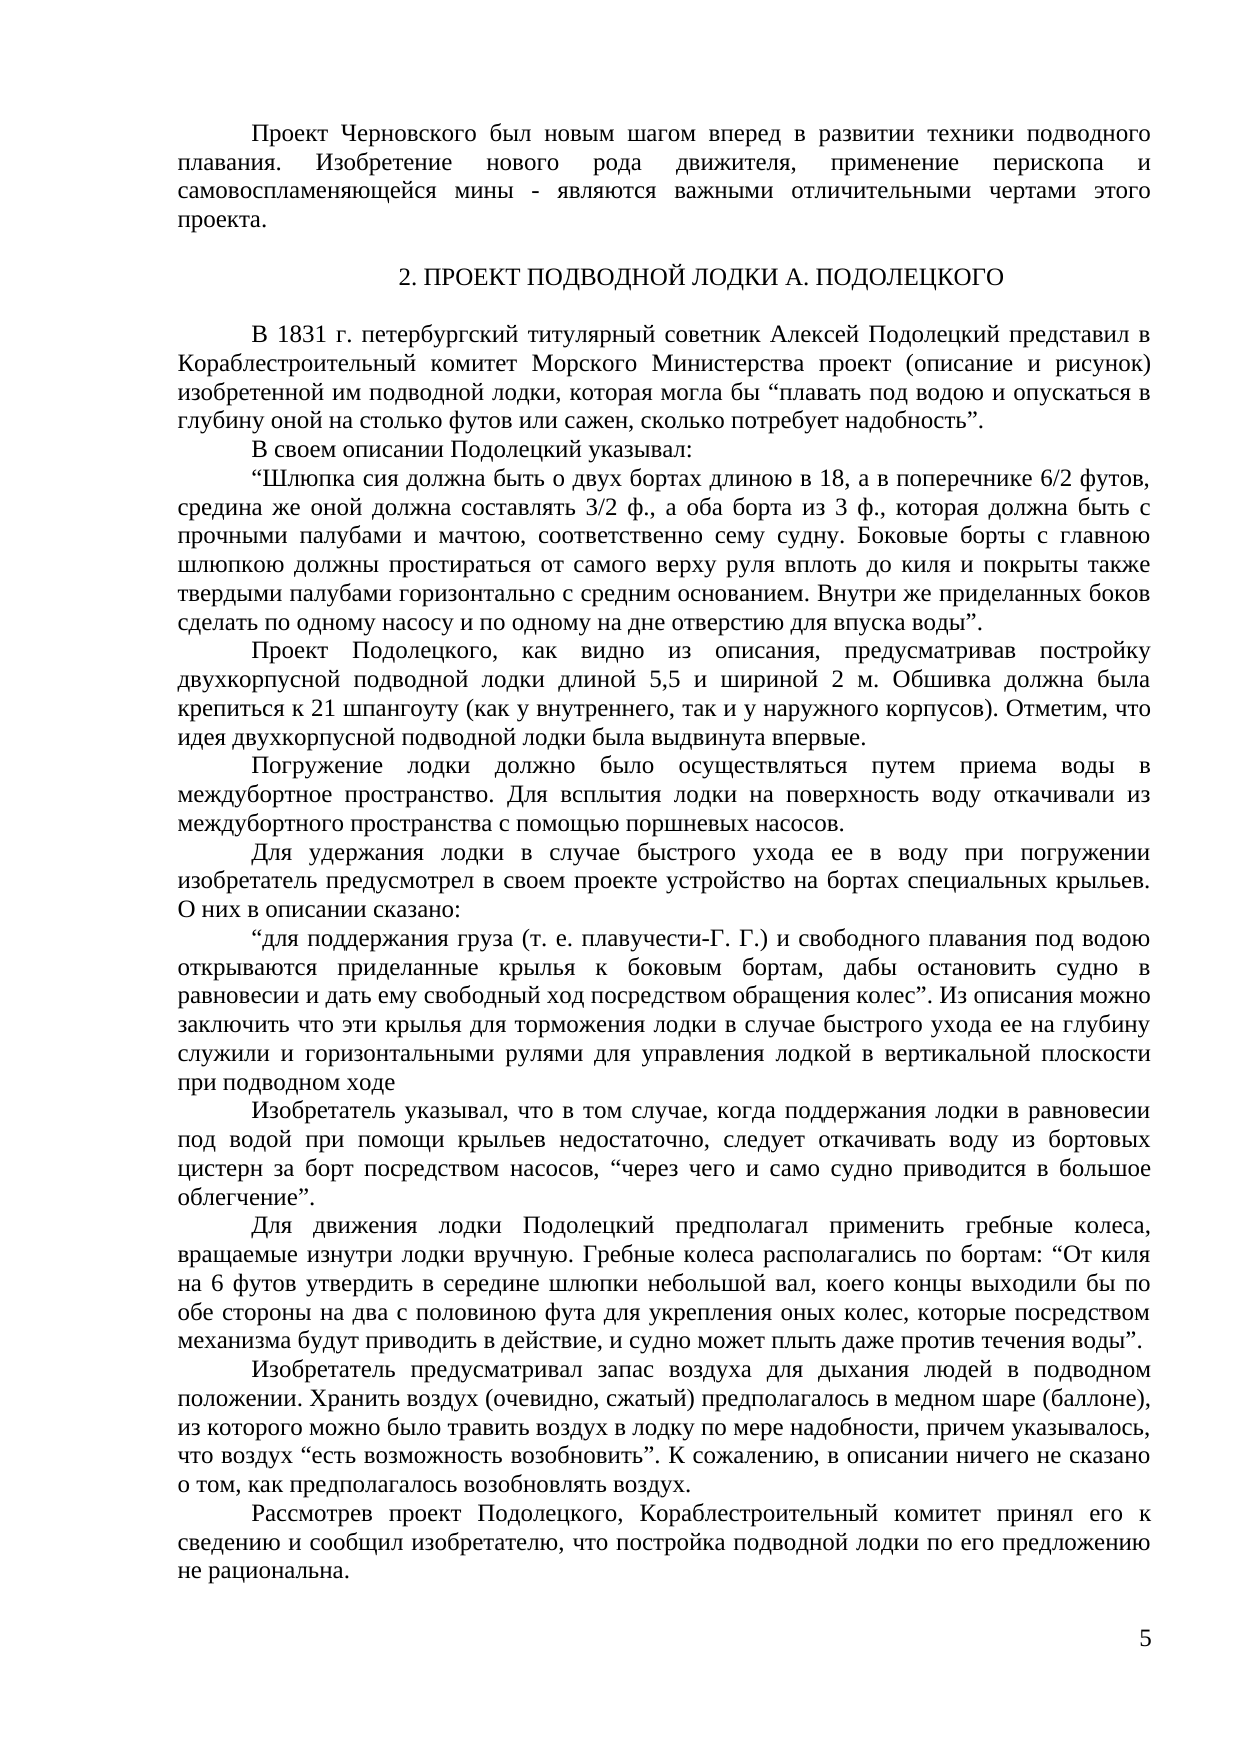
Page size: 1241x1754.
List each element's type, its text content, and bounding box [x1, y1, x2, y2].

text “для поддержания груза (т. е. плавучести-Г. Г.) и свободного плавания под водою открываются приделанные крылья к боковым бортам, дабы остановить судно в равновесии и дать ему свободный ход посредством обращения колес”. Из описания можно заключить что эти крылья для торможения лодки в случае быстрого ухода ее на глубину служили и горизонтальными рулями для управления лодкой в вертикальной плоскости при подводном ходе [177, 923, 1152, 1096]
text Погружение лодки должно было осуществляться путем приема воды в междубортное пространство. Для всплытия лодки на поверхность воду откачивали из междубортного пространства с помощью поршневых насосов. [177, 751, 1152, 837]
text Для удержания лодки в случае быстрого ухода ее в воду при погружении изобретатель предусмотрел в своем проекте устройство на бортах специальных крыльев. О них в описании сказано: [177, 837, 1152, 923]
text Проект Подолецкого, как видно из описания, предусматривав постройку двухкорпусной подводной лодки длиной 5,5 и шириной 2 м. Обшивка должна была крепиться к 21 шпангоуту (как у внутреннего, так и у наружного корпусов). Отметим, что идея двухкорпусной подводной лодки была выдвинута впервые. [177, 636, 1152, 751]
text Рассмотрев проект Подолецкого, Кораблестроительный комитет принял его к сведению и сообщил изобретателю, что постройка подводной лодки по его предложению не рациональна. [177, 1498, 1152, 1584]
text Изобретатель предусматривал запас воздуха для дыхания людей в подводном положении. Хранить воздух (очевидно, сжатый) предполагалось в медном шаре (баллоне), из которого можно было травить воздух в лодку по мере надобности, причем указывалось, что воздух “есть возможность возобновить”. К сожалению, в описании ничего не сказано о том, как предполагалось возобновлять воздух. [177, 1354, 1152, 1498]
text В 1831 г. петербургский титулярный советник Алексей Подолецкий представил в Кораблестроительный комитет Морского Министерства проект (описание и рисунок) изобретенной им подводной лодки, которая могла бы “плавать под водою и опускаться в глубину оной на столько футов или сажен, сколько потребует надобность”. [177, 319, 1152, 434]
text Проект Черновского был новым шагом вперед в развитии техники подводного плавания. Изобретение нового рода движителя, применение перископа и самовоспламеняющейся мины - являются важными отличительными чертами этого проекта. [177, 118, 1152, 233]
text В своем описании Подолецкий указывал: [177, 434, 1152, 463]
text 2. ПРОЕКТ ПОДВОДНОЙ ЛОДКИ А. ПОДОЛЕЦКОГО [177, 262, 1152, 291]
text “Шлюпка сия должна быть о двух бортах длиною в 18, а в поперечнике 6/2 футов, средина же оной должна составлять 3/2 ф., а оба борта из 3 ф., которая должна быть с прочными палубами и мачтою, соответственно сему судну. Боковые борты с главною шлюпкою должны простираться от самого верху руля вплоть до киля и покрыты также твердыми палубами горизонтально с средним основанием. Внутри же приделанных боков сделать по одному насосу и по одному на дне отверстию для впуска воды”. [177, 463, 1152, 636]
text Для движения лодки Подолецкий предполагал применить гребные колеса, вращаемые изнутри лодки вручную. Гребные колеса располагались по бортам: “От киля на 6 футов утвердить в середине шлюпки небольшой вал, коего концы выходили бы по обе стороны на два с половиною фута для укрепления оных колес, которые посредством механизма будут приводить в действие, и судно может плыть даже против течения воды”. [177, 1211, 1152, 1354]
text Изобретатель указывал, что в том случае, когда поддержания лодки в равновесии под водой при помощи крыльев недостаточно, следует откачивать воду из бортовых цистерн за борт посредством насосов, “через чего и само судно приводится в большое облегчение”. [177, 1096, 1152, 1211]
